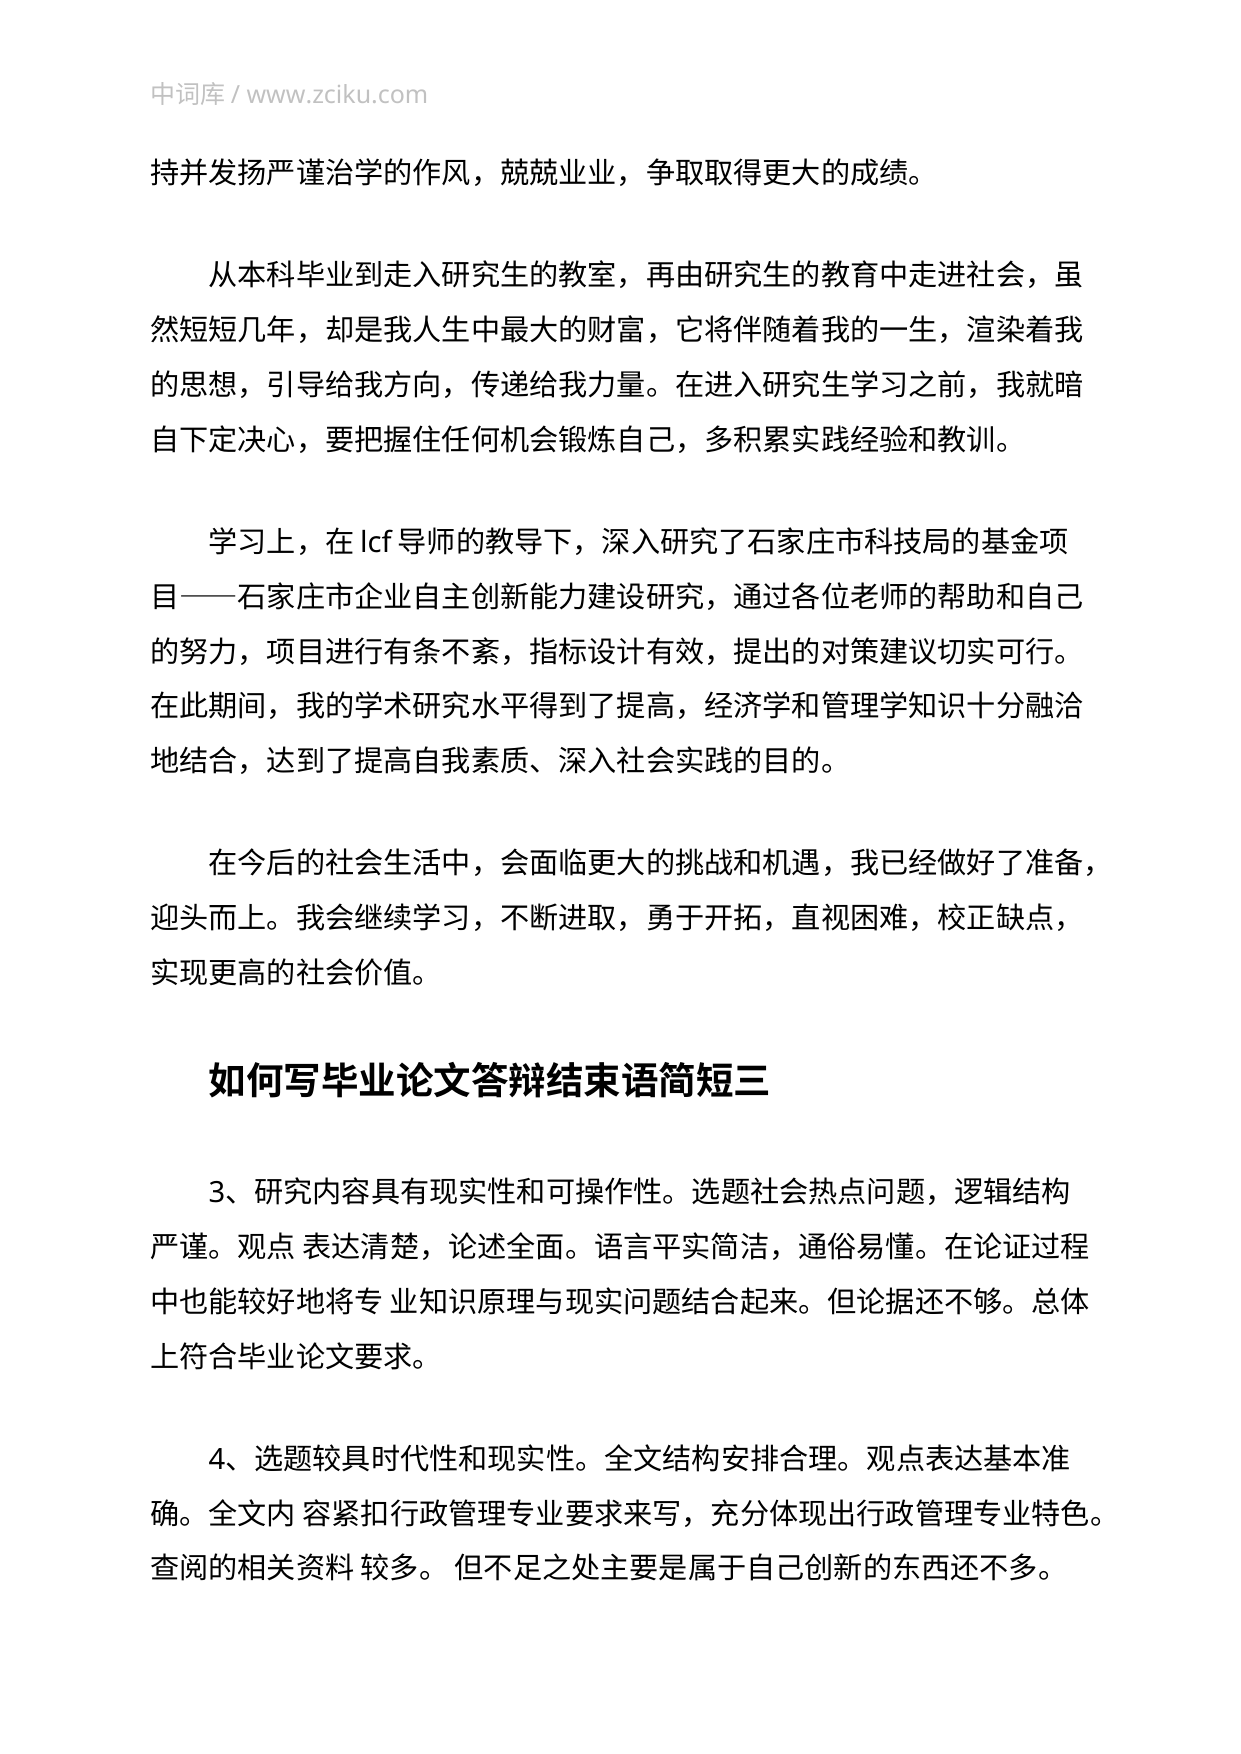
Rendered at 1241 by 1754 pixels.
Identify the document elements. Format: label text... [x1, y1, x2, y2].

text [150, 150, 1090, 192]
text 如何写毕业论文答辩结束语简短三 [150, 1051, 1090, 1106]
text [150, 1435, 1090, 1587]
text 3、研究内容具有现实性和可操作性。选题社会热点问题，逻辑结构严谨。观点 表达清楚，论述全面。语言平实简洁，通俗易懂。在论证过程中也能较好地将专 业知识原理与现实问题结合起来。但论据还不够。总体上符合毕业论文要求。 [150, 1169, 1090, 1376]
text 学习上，在lcf导师的教导下，深入研究了石家庄市科技局的基金项目——石家庄市企业自主创新能力建设研究，通过各位老师的帮助和自己的努力，项目进行有条不紊，指标设计有效，提出的对策建议切实可行。在此期间，我的学术研究水平得到了提高，经济学和管理学知识十分融洽地结合，达到了提高自我素质、深入社会实践的目的。 [150, 518, 1090, 780]
text 从本科毕业到走入研究生的教室，再由研究生的教育中走进社会，虽然短短几年，却是我人生中最大的财富，它将伴随着我的一生，渲染着我的思想，引导给我方向，传递给我力量。在进入研究生学习之前，我就暗自下定决心，要把握住任何机会锻炼自己，多积累实践经验和教训。 [150, 252, 1090, 459]
text 在今后的社会生活中，会面临更大的挑战和机遇，我已经做好了准备，迎头而上。我会继续学习，不断进取，勇于开拓，直视困难，校正缺点，实现更高的社会价值。 [150, 840, 1090, 992]
